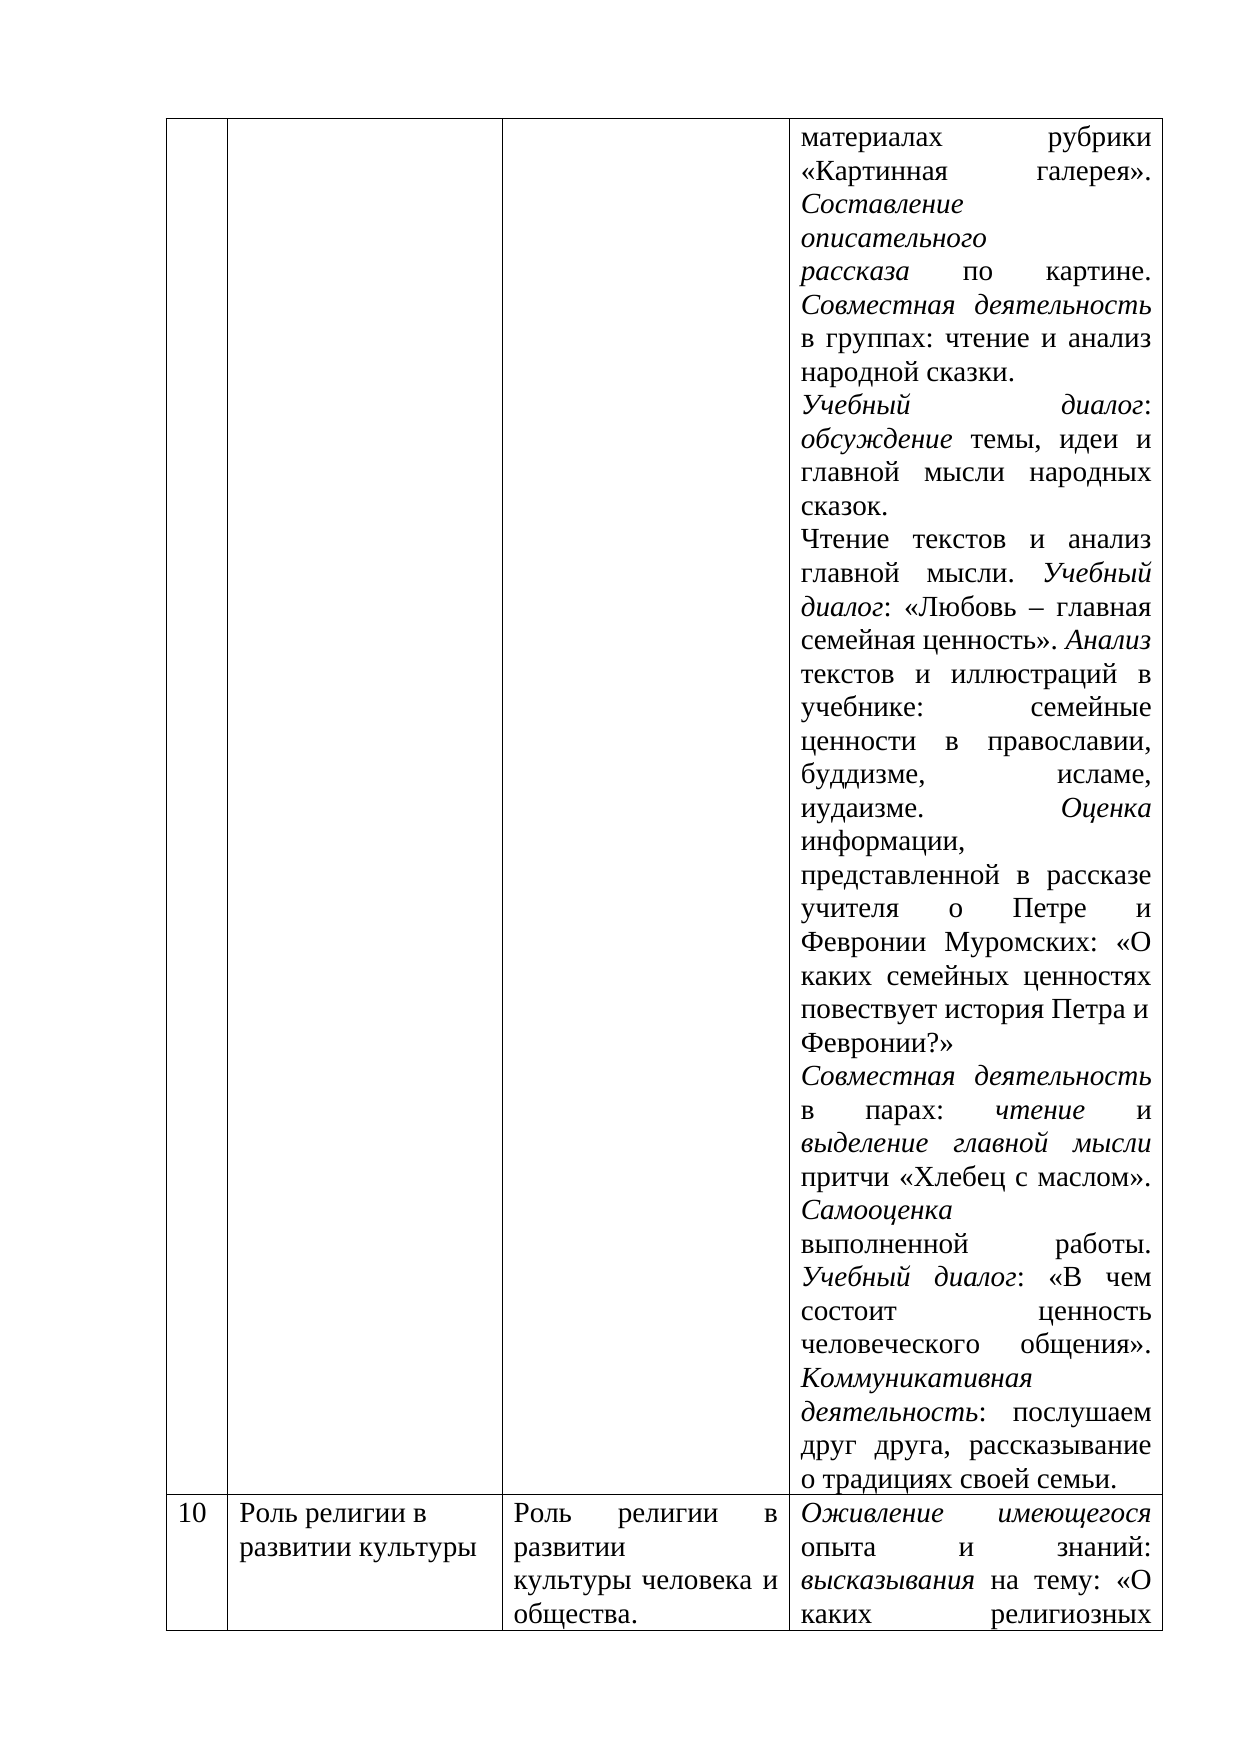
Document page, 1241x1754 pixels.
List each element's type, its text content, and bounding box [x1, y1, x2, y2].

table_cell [503, 1495, 789, 1629]
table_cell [228, 119, 502, 1494]
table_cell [790, 1495, 1162, 1629]
table_cell 10 [167, 1495, 227, 1629]
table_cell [790, 119, 1162, 1494]
table_cell 9 [167, 119, 227, 1494]
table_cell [503, 119, 789, 1494]
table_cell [228, 1495, 502, 1629]
